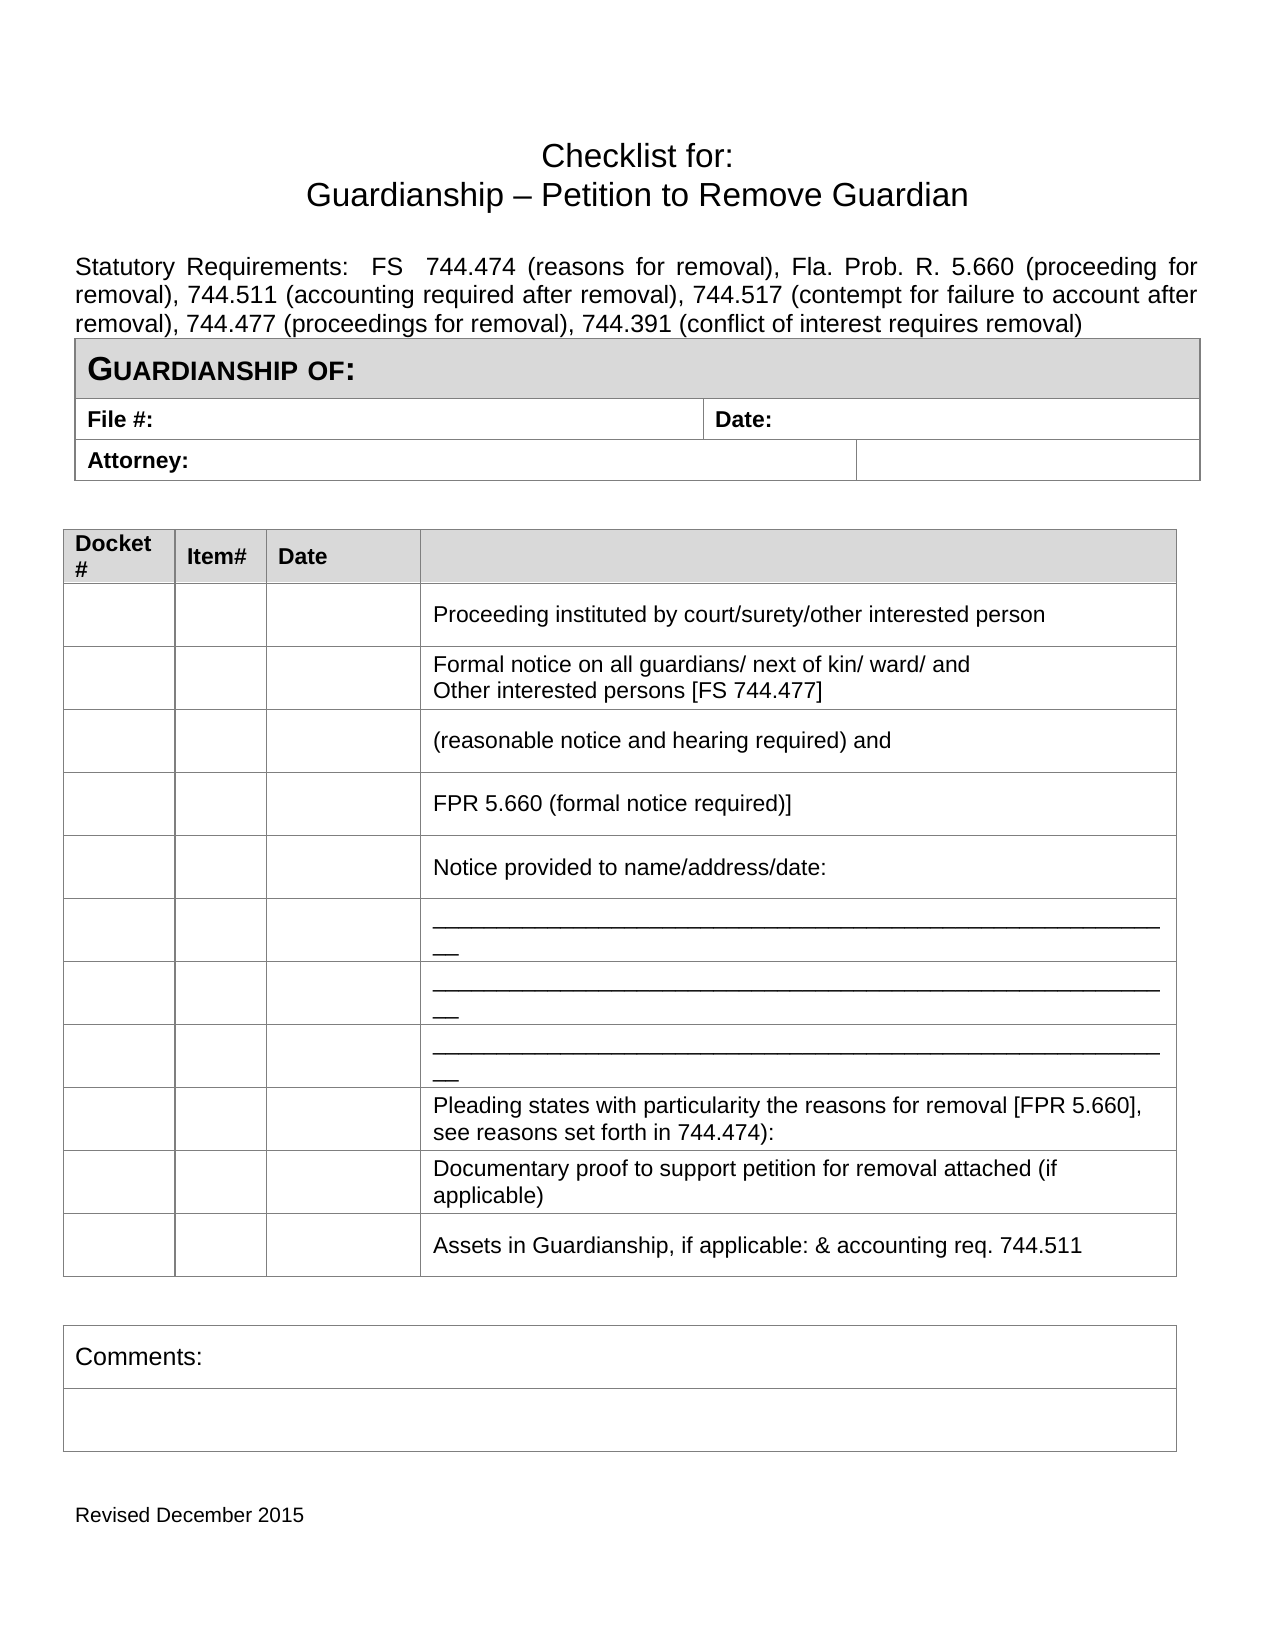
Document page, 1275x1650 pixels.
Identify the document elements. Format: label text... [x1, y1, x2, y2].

table_header Date [267, 530, 420, 582]
table_cell Pleading states with particularity the reasons for removal [FPR 5.660], see reasons set forth in 744.474): [421, 1088, 1176, 1150]
table_cell [267, 584, 420, 646]
table_cell [267, 710, 420, 772]
table_cell [64, 1389, 1176, 1451]
table_cell [64, 773, 174, 834]
table_cell [176, 647, 266, 708]
table_cell [267, 836, 420, 898]
table_cell [64, 962, 174, 1024]
table_cell FPR 5.660 (formal notice required)] [421, 773, 1176, 834]
table_header [421, 530, 1176, 582]
table_cell (reasonable notice and hearing required) and [421, 710, 1176, 772]
table_cell [64, 1025, 174, 1087]
table_cell [64, 647, 174, 708]
text Statutory Requirements: FS 744.474 (reasons for removal), Fla. Prob. R. 5.660 (proceeding for removal), 744.511 (accounting required after removal), 744.517 (contempt for failure to account after removal), 744.477 (proceedings for removal), 744.391 (conflict of interest requires removal) [75, 252, 1200, 338]
table_cell [857, 440, 1199, 480]
table_cell [267, 962, 420, 1024]
table_cell [176, 584, 266, 646]
table_cell [76, 399, 703, 439]
table_cell [64, 1088, 174, 1150]
table_cell [64, 710, 174, 772]
table_cell [64, 899, 174, 961]
table_cell [267, 1151, 420, 1213]
table_cell [76, 440, 856, 480]
table_cell [704, 399, 1199, 439]
table_cell Assets in Guardianship, if applicable: & accounting req. 744.511 [421, 1214, 1176, 1276]
table_cell [64, 584, 174, 646]
table_cell [64, 1214, 174, 1276]
table_cell Notice provided to name/address/date: [421, 836, 1176, 898]
table_header Guardianship of: [76, 339, 1199, 398]
table_cell ___________________________________________________________ [421, 962, 1176, 1024]
table_cell ___________________________________________________________ [421, 1025, 1176, 1087]
table_cell Formal notice on all guardians/ next of kin/ ward/ and Other interested persons [FS 744.477] [421, 647, 1176, 708]
table_cell [267, 647, 420, 708]
table_cell [267, 1088, 420, 1150]
table_header Docket# [64, 530, 174, 582]
table_cell [267, 773, 420, 834]
table_header Item# [176, 530, 266, 582]
table_cell [176, 962, 266, 1024]
text Guardianship – Petition to Remove Guardian [75, 175, 1200, 213]
table_cell [176, 1214, 266, 1276]
table_header Comments: [64, 1326, 1176, 1388]
table_cell [64, 1151, 174, 1213]
table_cell [176, 1151, 266, 1213]
table_cell ___________________________________________________________ [421, 899, 1176, 961]
table_cell [267, 1214, 420, 1276]
table_cell [176, 1025, 266, 1087]
table_cell Proceeding instituted by court/surety/other interested person [421, 584, 1176, 646]
table_cell [267, 1025, 420, 1087]
table_cell [176, 710, 266, 772]
table_cell [267, 899, 420, 961]
table_cell [176, 773, 266, 834]
table_cell [176, 899, 266, 961]
table_cell Documentary proof to support petition for removal attached (if applicable) [421, 1151, 1176, 1213]
table_cell [176, 836, 266, 898]
table_cell [64, 836, 174, 898]
table_cell [176, 1088, 266, 1150]
text Checklist for: [75, 136, 1200, 175]
